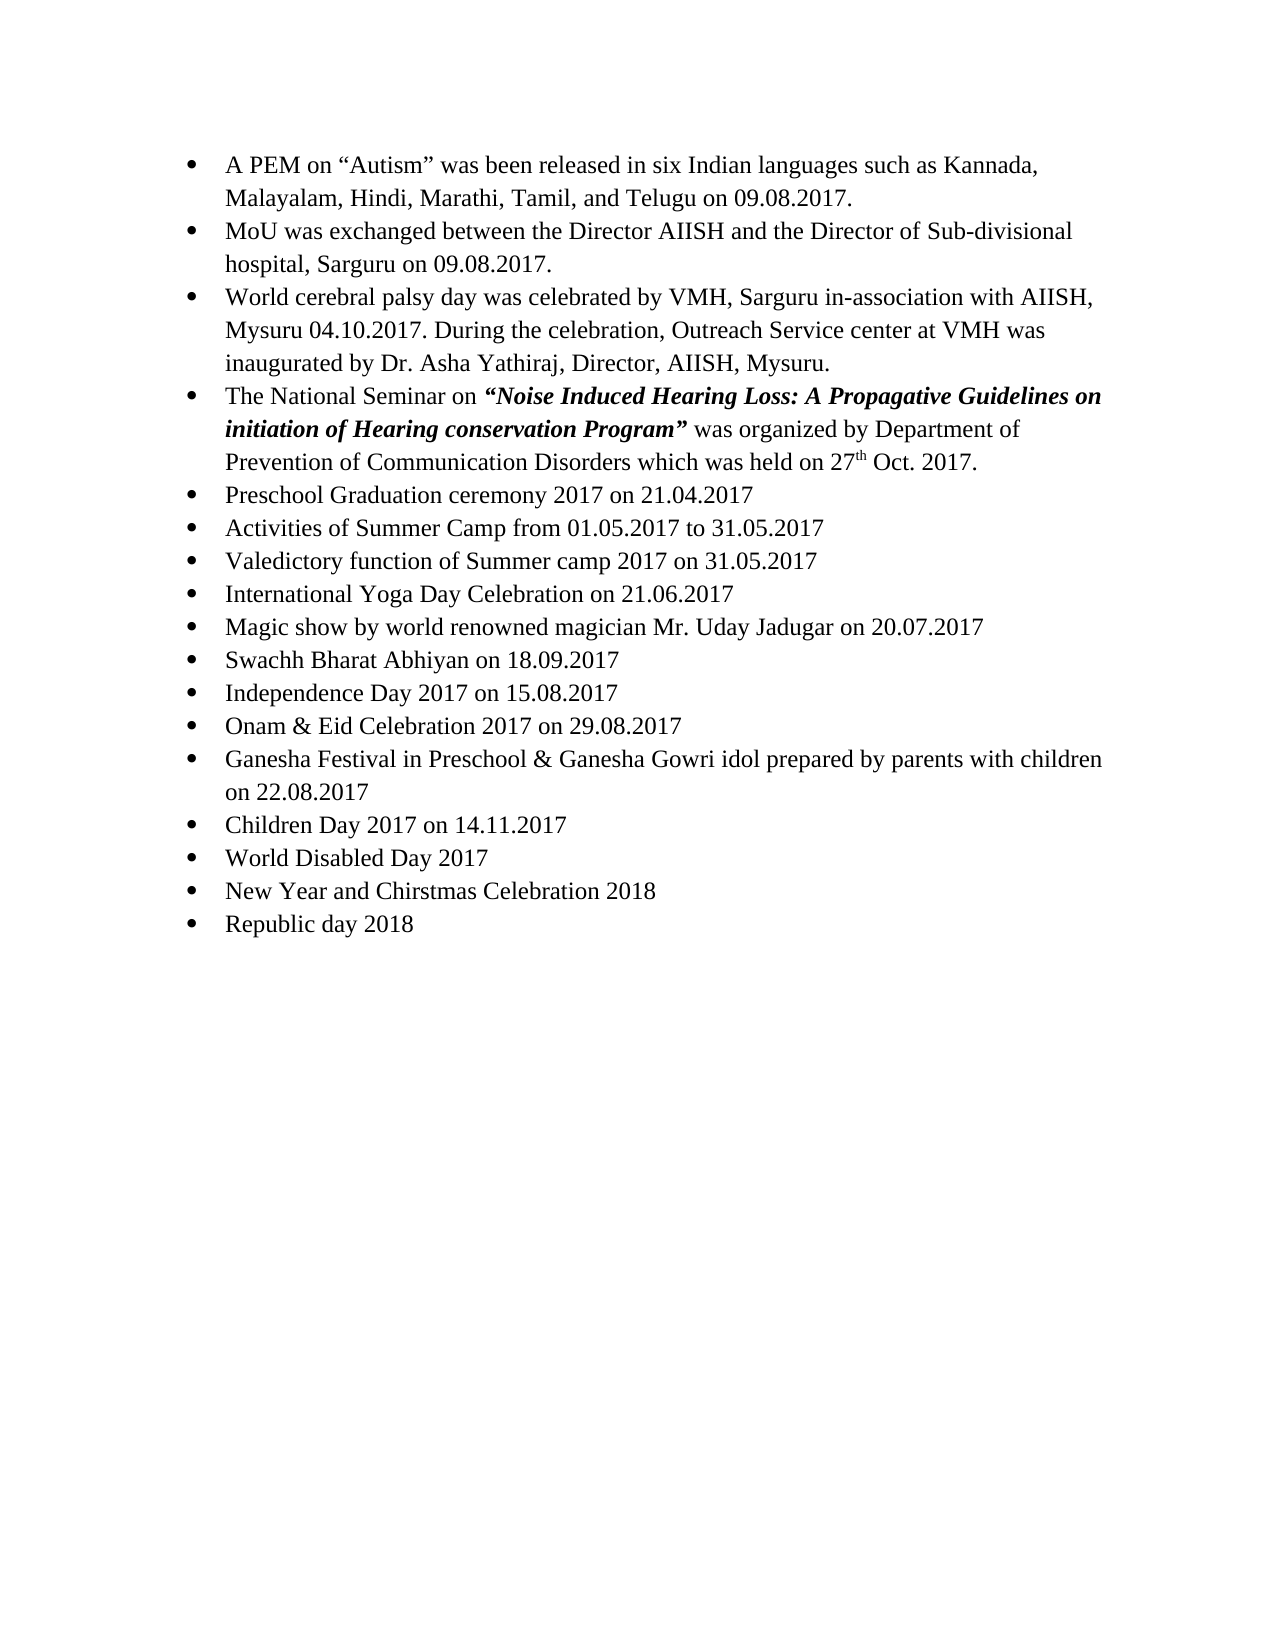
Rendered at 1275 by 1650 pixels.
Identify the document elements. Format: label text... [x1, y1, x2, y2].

list International Yoga Day Celebration on 21.06.2017 [187, 579, 1125, 608]
list Independence Day 2017 on 15.08.2017 [187, 678, 1125, 707]
list World Disabled Day 2017 [187, 843, 1125, 872]
list Activities of Summer Camp from 01.05.2017 to 31.05.2017 [187, 513, 1125, 542]
list Magic show by world renowned magician Mr. Uday Jadugar on 20.07.2017 [187, 612, 1125, 641]
list MoU was exchanged between the Director AIISH and the Director of Sub-divisional hospital, Sarguru on 09.08.2017. [187, 216, 1125, 278]
list Preschool Graduation ceremony 2017 on 21.04.2017 [187, 480, 1125, 509]
list Republic day 2018 [187, 909, 1125, 938]
list New Year and Chirstmas Celebration 2018 [187, 876, 1125, 905]
list Ganesha Festival in Preschool & Ganesha Gowri idol prepared by parents with children on 22.08.2017 [187, 744, 1125, 806]
list The National Seminar on “Noise Induced Hearing Loss: A Propagative Guidelines on initiation of Hearing conservation Program” was organized by Department of Prevention of Communication Disorders which was held on 27th Oct. 2017. [187, 381, 1125, 476]
list Swachh Bharat Abhiyan on 18.09.2017 [187, 645, 1125, 674]
list Valedictory function of Summer camp 2017 on 31.05.2017 [187, 546, 1125, 575]
list World cerebral palsy day was celebrated by VMH, Sarguru in-association with AIISH, Mysuru 04.10.2017. During the celebration, Outreach Service center at VMH was inaugurated by Dr. Asha Yathiraj, Director, AIISH, Mysuru. [187, 282, 1125, 377]
list Onam & Eid Celebration 2017 on 29.08.2017 [187, 711, 1125, 740]
list A PEM on “Autism” was been released in six Indian languages such as Kannada, Malayalam, Hindi, Marathi, Tamil, and Telugu on 09.08.2017. [187, 150, 1125, 212]
list Children Day 2017 on 14.11.2017 [187, 810, 1125, 839]
